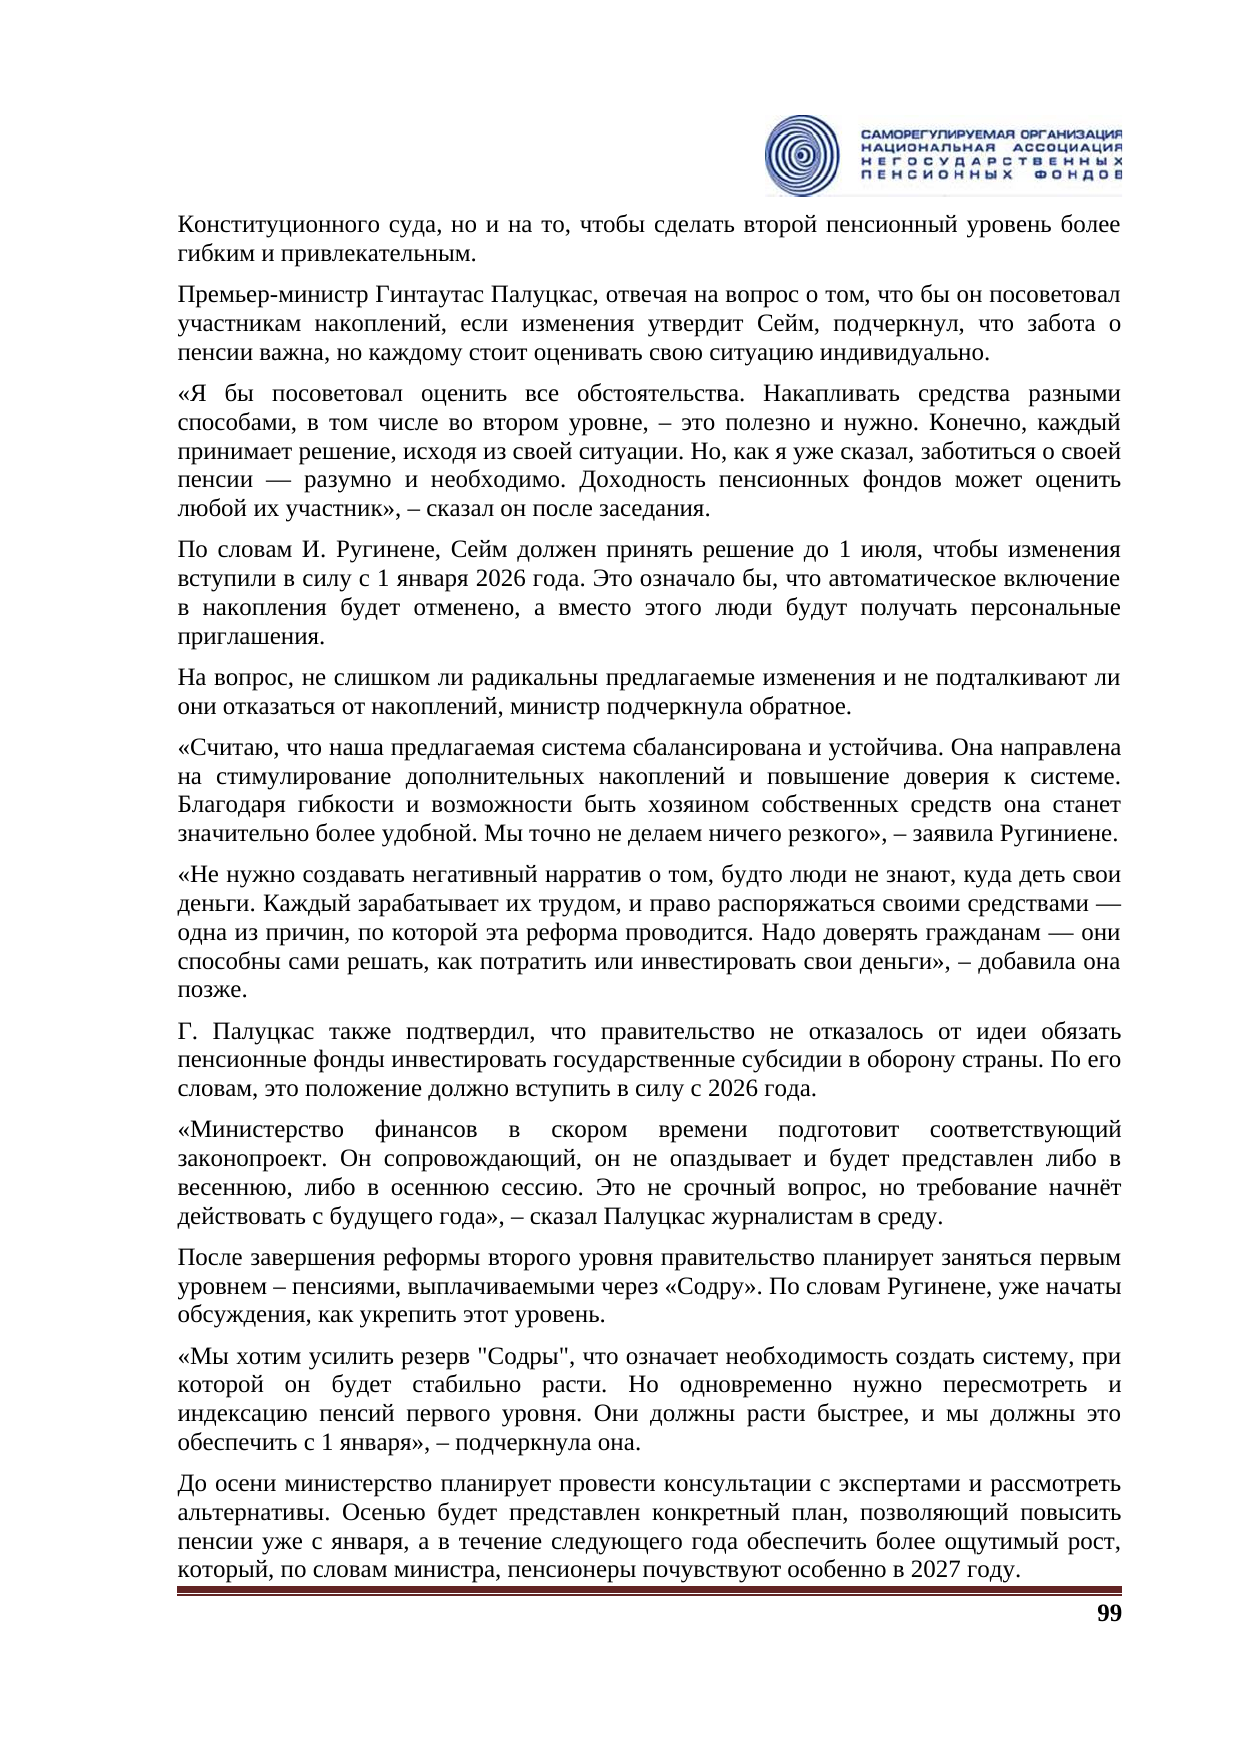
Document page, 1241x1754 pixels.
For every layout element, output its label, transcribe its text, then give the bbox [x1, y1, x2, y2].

text «Мы хотим усилить резерв "Содры", что означает необходимость создать систему, при которой он будет стабильно расти. Но одновременно нужно пересмотреть и индексацию пенсий первого уровня. Они должны расти быстрее, и мы должны это обеспечить с 1 января», – подчеркнула она. [177, 1341, 1122, 1456]
text «Я бы посоветовал оценить все обстоятельства. Накапливать средства разными способами, в том числе во втором уровне, – это полезно и нужно. Конечно, каждый принимает решение, исходя из своей ситуации. Но, как я уже сказал, заботиться о своей пенсии — разумно и необходимо. Доходность пенсионных фондов может оценить любой их участник», – сказал он после заседания. [177, 378, 1122, 522]
text Премьер-министр Гинтаутас Палуцкас, отвечая на вопрос о том, что бы он посоветовал участникам накоплений, если изменения утвердит Сейм, подчеркнул, что забота о пенсии важна, но каждому стоит оценивать свою ситуацию индивидуально. [177, 279, 1122, 366]
text Г. Палуцкас также подтвердил, что правительство не отказалось от идеи обязать пенсионные фонды инвестировать государственные субсидии в оборону страны. По его словам, это положение должно вступить в силу с 2026 года. [177, 1016, 1122, 1102]
text «Не нужно создавать негативный нарратив о том, будто люди не знают, куда деть свои деньги. Каждый зарабатывает их трудом, и право распоряжаться своими средствами — одна из причин, по которой эта реформа проводится. Надо доверять гражданам — они способны сами решать, как потратить или инвестировать свои деньги», – добавила она позже. [177, 859, 1122, 1003]
text После завершения реформы второго уровня правительство планирует заняться первым уровнем – пенсиями, выплачиваемыми через «Содру». По словам Ругинене, уже начаты обсуждения, как укрепить этот уровень. [177, 1242, 1122, 1328]
text До осени министерство планирует провести консультации с экспертами и рассмотреть альтернативы. Осенью будет представлен конкретный план, позволяющий повысить пенсии уже с января, а в течение следующего года обеспечить более ощутимый рост, который, по словам министра, пенсионеры почувствуют особенно в 2027 году. [177, 1468, 1122, 1583]
text По словам И. Ругинене, Сейм должен принять решение до 1 июля, чтобы изменения вступили в силу с 1 января 2026 года. Это означало бы, что автоматическое включение в накопления будет отменено, а вместо этого люди будут получать персональные приглашения. [177, 534, 1122, 649]
picture [765, 115, 1123, 197]
text «Министерство финансов в скором времени подготовит соответствующий законопроект. Он сопровождающий, он не опаздывает и будет представлен либо в весеннюю, либо в осеннюю сессию. Это не срочный вопрос, но требование начнёт действовать с будущего года», – сказал Палуцкас журналистам в среду. [177, 1114, 1122, 1229]
text «Считаю, что наша предлагаемая система сбалансирована и устойчива. Она направлена на стимулирование дополнительных накоплений и повышение доверия к системе. Благодаря гибкости и возможности быть хозяином собственных средств она станет значительно более удобной. Мы точно не делаем ничего резкого», – заявила Ругиниене. [177, 732, 1122, 847]
text На вопрос, не слишком ли радикальны предлагаемые изменения и не подталкивают ли они отказаться от накоплений, министр подчеркнула обратное. [177, 662, 1122, 719]
